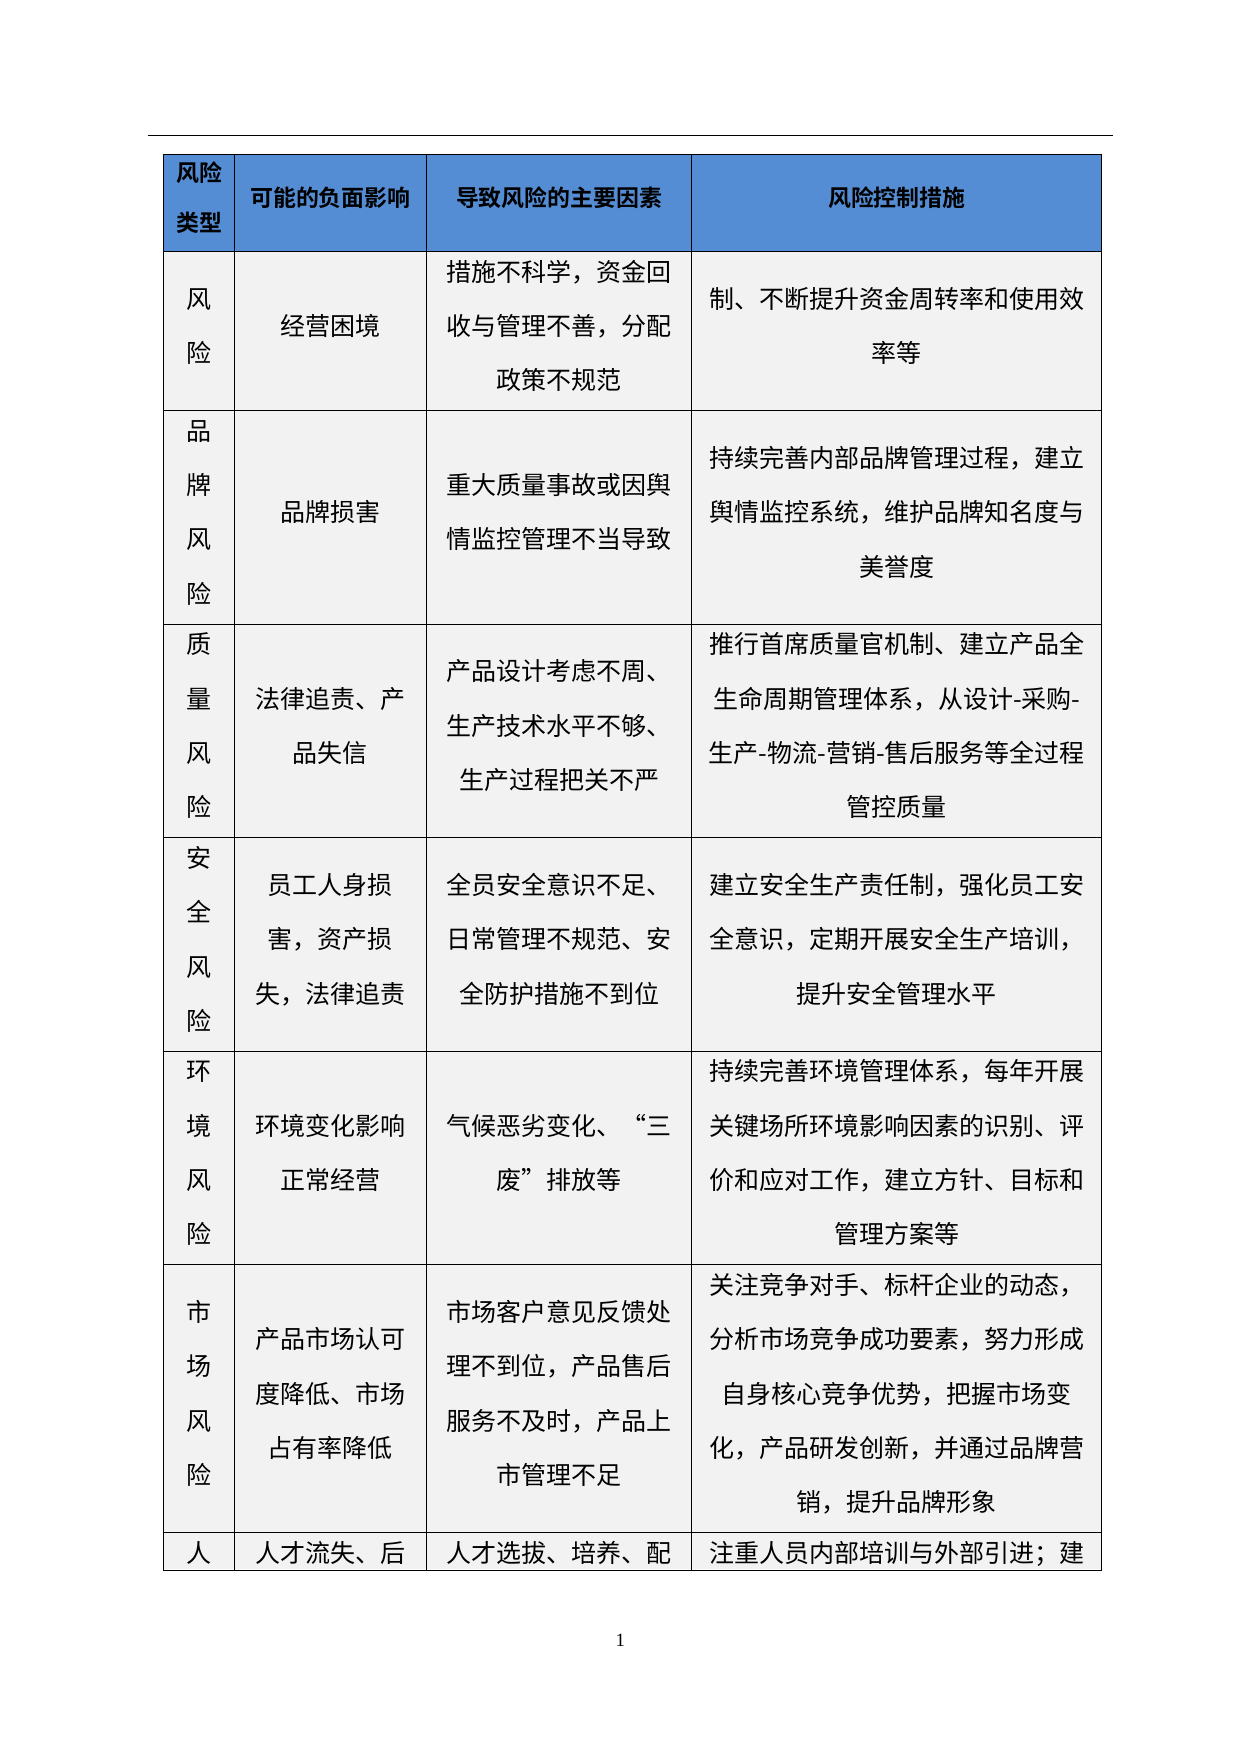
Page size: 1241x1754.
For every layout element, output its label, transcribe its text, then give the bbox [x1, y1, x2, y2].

table_cell 人才风险 [164, 1533, 234, 1569]
table_cell 建立安全生产责任制，强化员工安全意识，定期开展安全生产培训，提升安全管理水平 [692, 838, 1101, 1051]
table_header 可能的负面影响 [235, 155, 426, 251]
table_cell 环境变化影响正常经营 [235, 1052, 426, 1264]
table_cell 品牌损害 [235, 411, 426, 624]
table_cell 推行首席质量官机制、建立产品全生命周期管理体系，从设计-采购-生产-物流-营销-售后服务等全过程管控质量 [692, 625, 1101, 837]
table_cell 环境风险 [164, 1052, 234, 1264]
table_header 风险类型 [164, 155, 234, 251]
table_header 导致风险的主要因素 [427, 155, 691, 251]
table_cell 安全风险 [164, 838, 234, 1051]
table_cell 持续完善环境管理体系，每年开展关键场所环境影响因素的识别、评价和应对工作，建立方针、目标和管理方案等 [692, 1052, 1101, 1264]
table_cell 财务风险 [164, 252, 234, 410]
table_cell 市场风险 [164, 1265, 234, 1532]
table_cell 品牌风险 [164, 411, 234, 624]
table_cell 产品市场认可度降低、市场占有率降低 [235, 1265, 426, 1532]
table_cell 市场客户意见反馈处理不到位，产品售后服务不及时，产品上市管理不足 [427, 1265, 691, 1532]
table_cell 法律追责、产品失信 [235, 625, 426, 837]
table_cell 重大质量事故或因舆情监控管理不当导致 [427, 411, 691, 624]
table_cell 质量风险 [164, 625, 234, 837]
table_cell 人才选拔、培养、配置、激励机制不健全，人才梯队建设不到位 [427, 1533, 691, 1569]
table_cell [692, 1533, 1101, 1569]
table_cell 持续完善内部品牌管理过程，建立舆情监控系统，维护品牌知名度与美誉度 [692, 411, 1101, 624]
table_cell 产品设计考虑不周、生产技术水平不够、生产过程把关不严 [427, 625, 691, 837]
table_cell 关注竞争对手、标杆企业的动态，分析市场竞争成功要素，努力形成自身核心竞争优势，把握市场变化，产品研发创新，并通过品牌营销，提升品牌形象 [692, 1265, 1101, 1532]
table_header 风险控制措施 [692, 155, 1101, 251]
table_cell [427, 252, 691, 410]
table_cell 财务危机，影响收益，导致经营困境 [235, 252, 426, 410]
table_cell 员工人身损害，资产损失，法律追责 [235, 838, 426, 1051]
table_cell 人才流失、后备人才不足、关键岗位人才缺失、人员工作积极性不足 [235, 1533, 426, 1569]
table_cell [692, 252, 1101, 410]
table_cell 全员安全意识不足、日常管理不规范、安全防护措施不到位 [427, 838, 691, 1051]
table_cell 气候恶劣变化、“三废”排放等 [427, 1052, 691, 1264]
